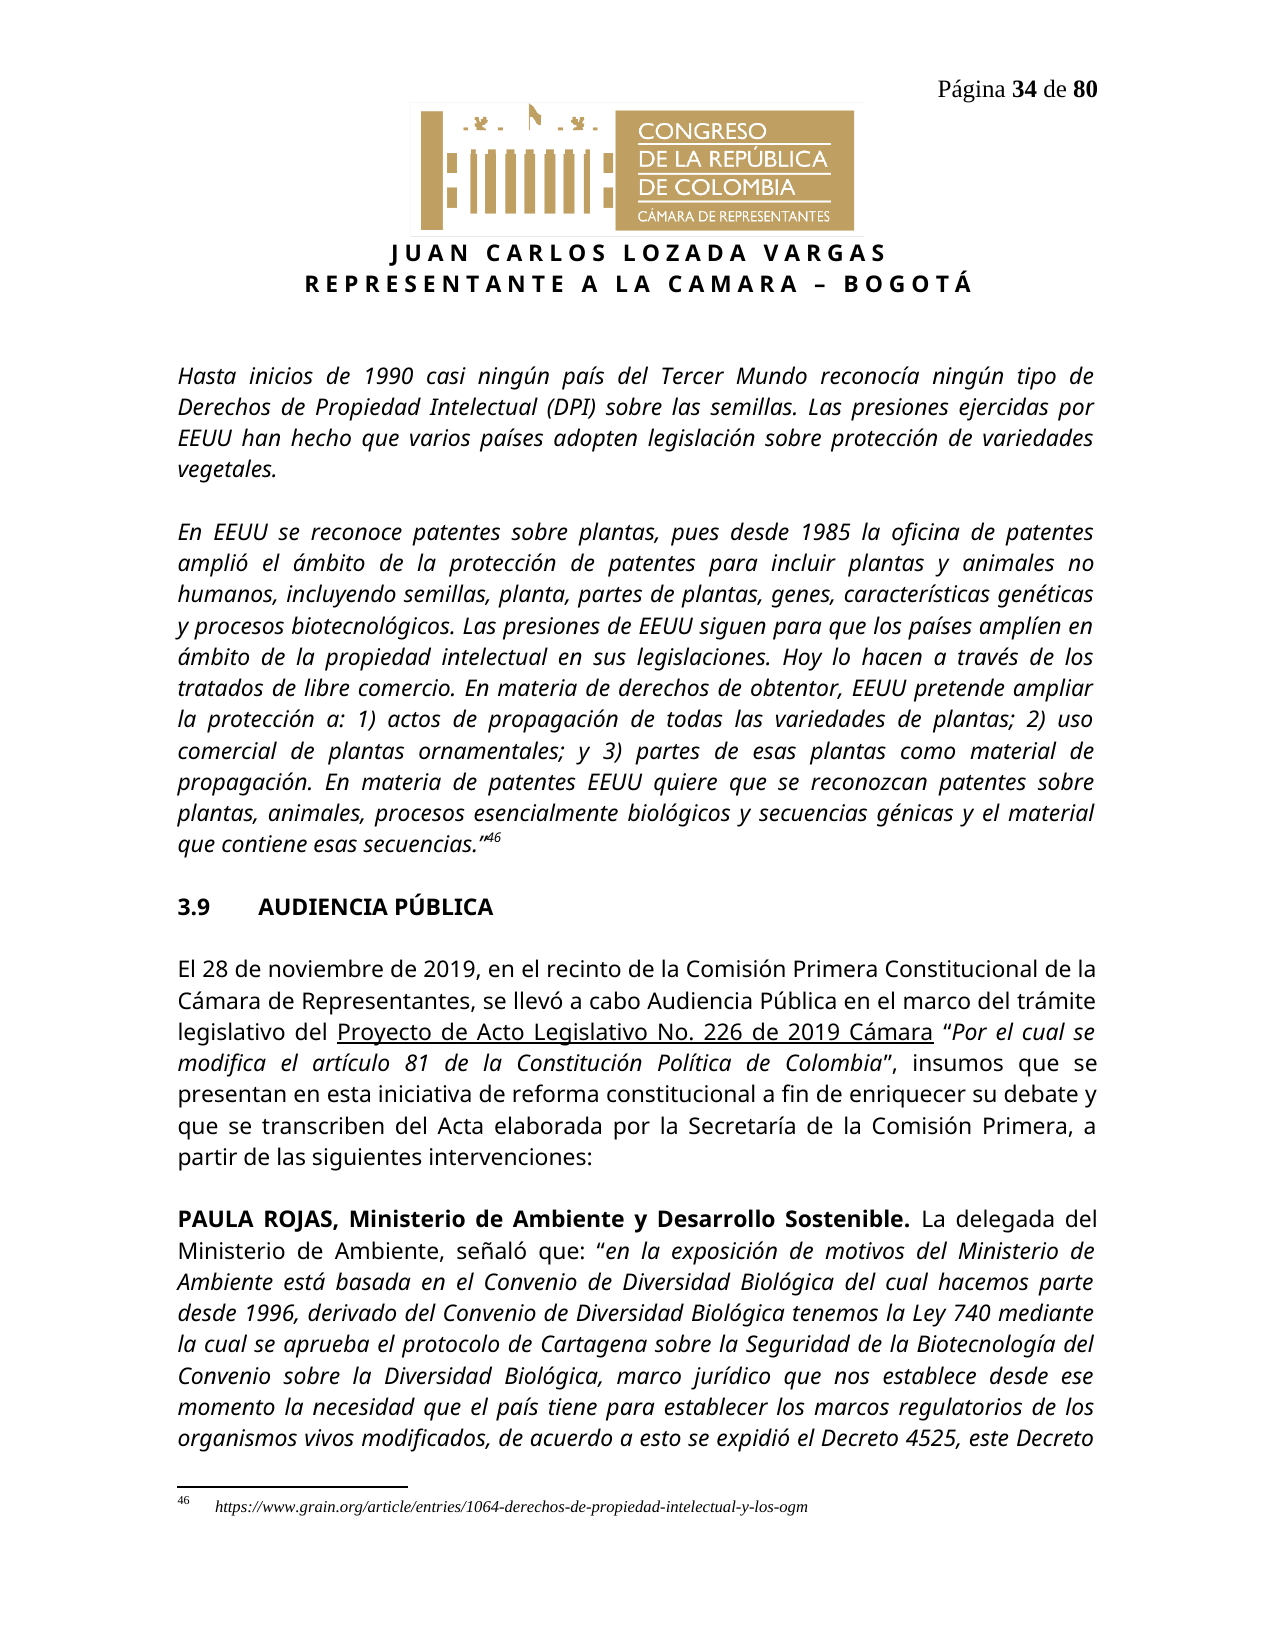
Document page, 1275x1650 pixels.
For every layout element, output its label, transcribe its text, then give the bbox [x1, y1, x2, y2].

text En EEUU se reconoce patentes sobre plantas, pues desde 1985 la oficina de patentes amplió el ámbito de la protección de patentes para incluir plantas y animales no humanos, incluyendo semillas, planta, partes de plantas, genes, características genéticas y procesos biotecnológicos. Las presiones de EEUU siguen para que los países amplíen en ámbito de la propiedad intelectual en sus legislaciones. Hoy lo hacen a través de los tratados de libre comercio. En materia de derechos de obtentor, EEUU pretende ampliar la protección a: 1) actos de propagación de todas las variedades de plantas; 2) uso comercial de plantas ornamentales; y 3) partes de esas plantas como material de propagación. En materia de patentes EEUU quiere que se reconozcan patentes sobre plantas, animales, procesos esencialmente biológicos y secuencias génicas y el material que contiene esas secuencias.” [177, 516, 1098, 859]
text Hasta inicios de 1990 casi ningún país del Tercer Mundo reconocía ningún tipo de Derechos de Propiedad Intelectual (DPI) sobre las semillas. Las presiones ejercidas por EEUU han hecho que varios países adopten legislación sobre protección de variedades vegetales. [177, 359, 1098, 484]
picture [410, 102, 865, 237]
list AUDIENCIA PÚBLICA [177, 891, 1098, 922]
text El 28 de noviembre de 2019, en el recinto de la Comisión Primera Constitucional de la Cámara de Representantes, se llevó a cabo Audiencia Pública en el marco del trámite legislativo del Proyecto de Acto Legislativo No. 226 de 2019 Cámara “Por el cual se modifica el artículo 81 de la Constitución Política de Colombia”, insumos que se presentan en esta iniciativa de reforma constitucional a fin de enriquecer su debate y que se transcriben del Acta elaborada por la Secretaría de la Comisión Primera, a partir de las siguientes intervenciones: [177, 953, 1098, 1172]
